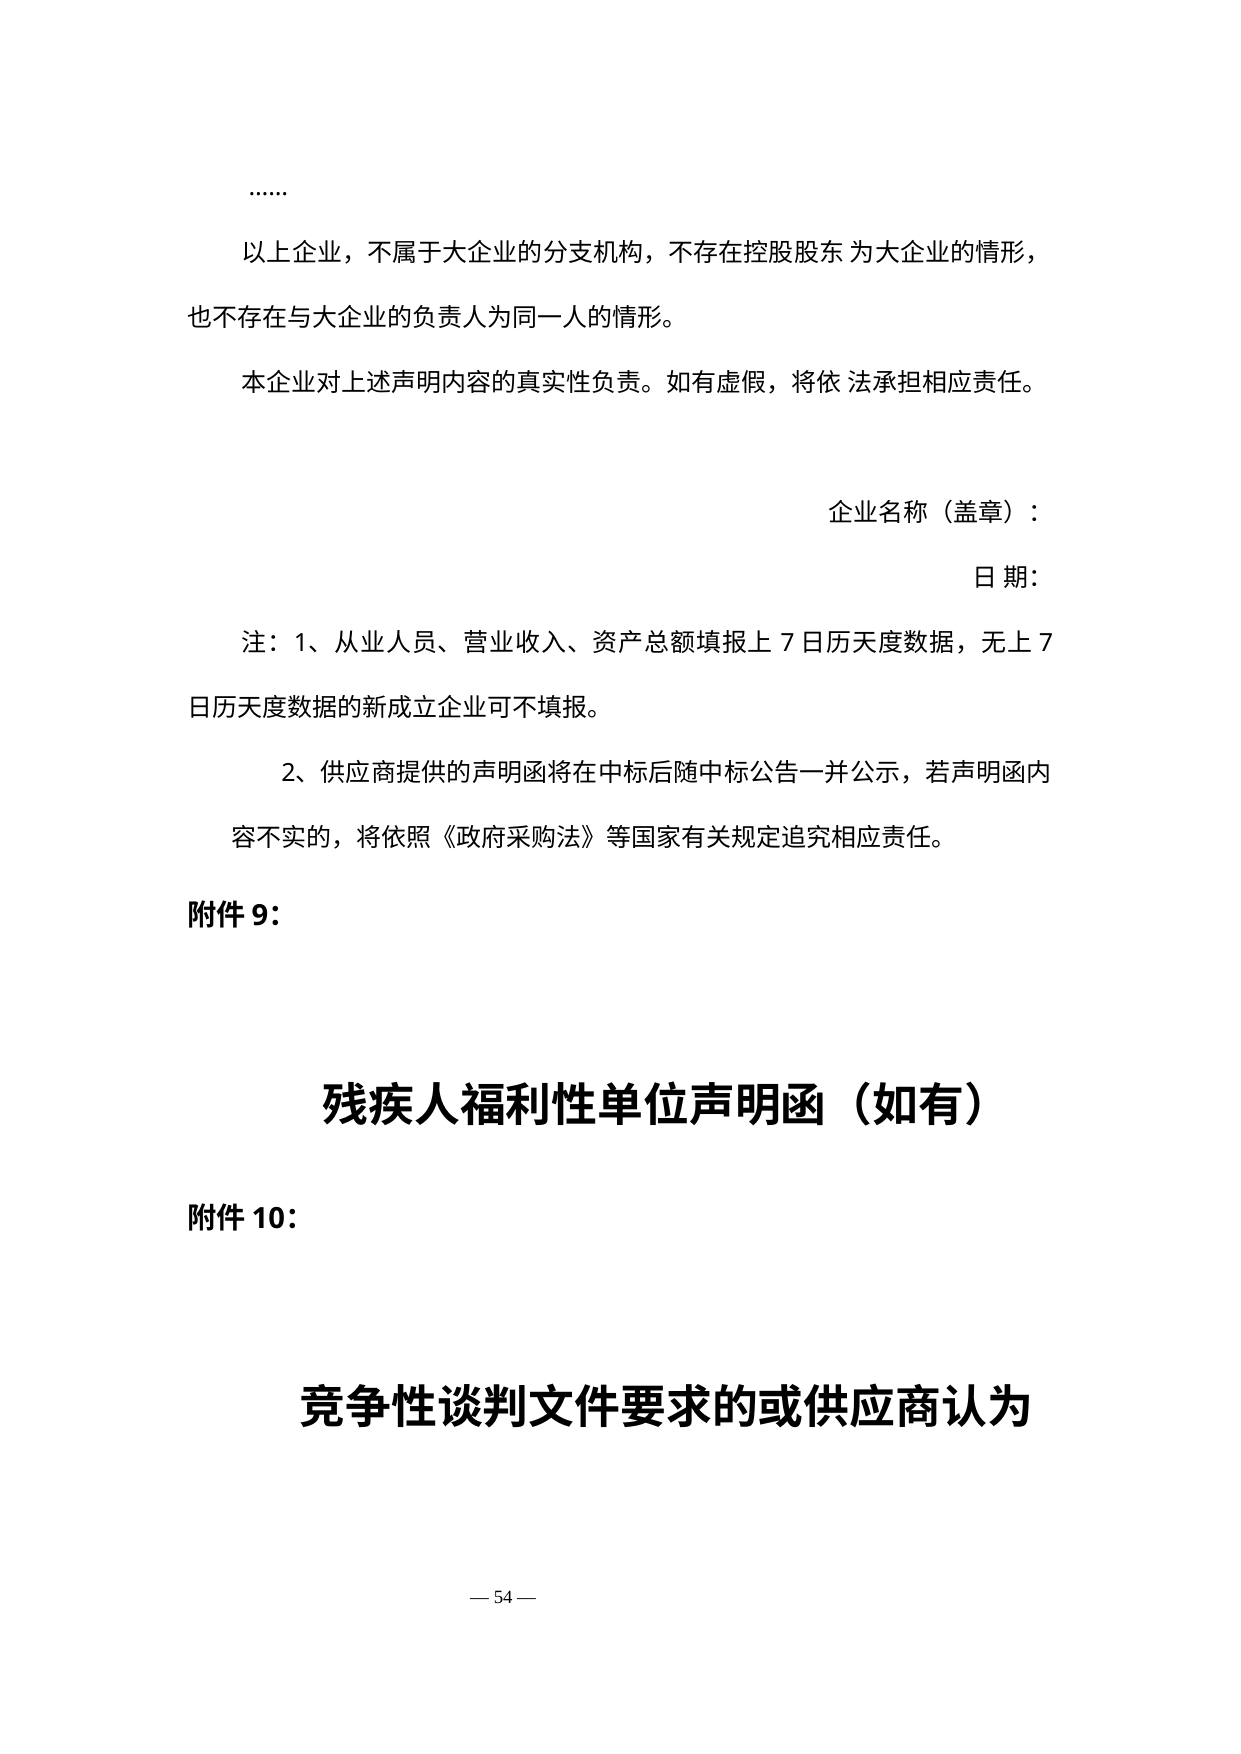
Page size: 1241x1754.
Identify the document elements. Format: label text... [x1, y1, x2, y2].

text 注：1、从业人员、营业收入、资产总额填报上7日历天度数据，无上7日历天度数据的新成立企业可不填报。 [188, 608, 1053, 738]
text 残疾人福利性单位声明函（如有） [187, 1053, 1053, 1150]
text 企业名称（盖章）： [188, 478, 1053, 543]
text 以上企业，不属于大企业的分支机构，不存在控股股东 为大企业的情形，也不存在与大企业的负责人为同一人的情形。 [188, 218, 1053, 348]
text 附件9： [187, 880, 1053, 945]
text 附件10： [187, 1183, 1053, 1248]
text 2、供应商提供的声明函将在中标后随中标公告一并公示，若声明函内容不实的，将依照《政府采购法》等国家有关规定追究相应责任。 [231, 738, 1053, 868]
text …… [242, 153, 1053, 218]
text 日 期： [188, 543, 1053, 608]
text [187, 1355, 1053, 1452]
text 本企业对上述声明内容的真实性负责。如有虚假，将依 法承担相应责任。 [188, 348, 1053, 413]
